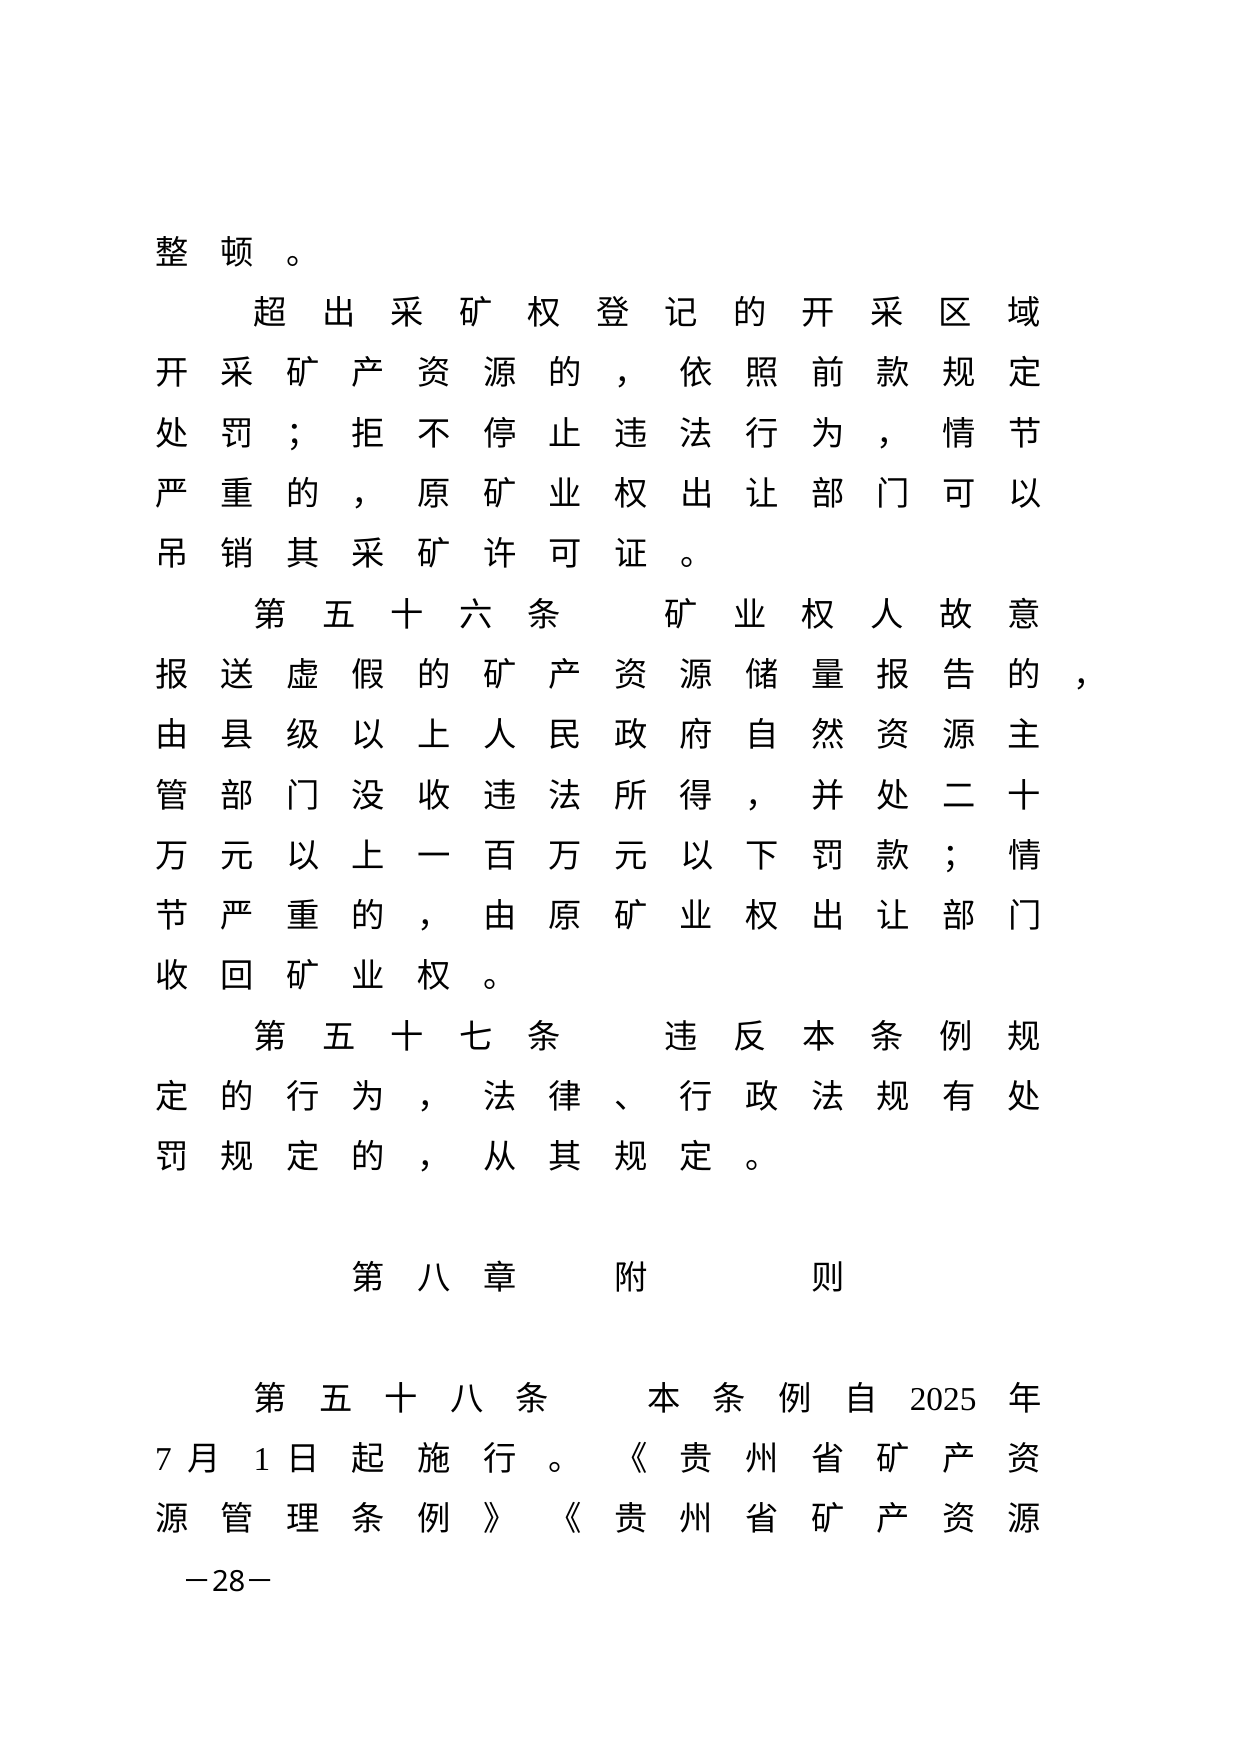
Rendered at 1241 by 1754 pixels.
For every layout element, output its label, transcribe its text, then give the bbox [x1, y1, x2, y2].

text 第五十八条 本条例自2025年7月1日起施行。《贵州省矿产资源管理条例》《贵州省矿产资源监督检查条例》同时废止。 [155, 1365, 1073, 1546]
text 第五十六条 矿业权人故意报送虚假的矿产资源储量报告的，由县级以上人民政府自然资源主管部门没收违法所得，并处二十万元以上一百万元以下罚款；情节严重的，由原矿业权出让部门收回矿业权。 [155, 581, 1073, 1003]
text 第八章 附 则 [155, 1245, 1073, 1305]
text 第五十七条 违反本条例规定的行为，法律、行政法规有处罚规定的，从其规定。 [155, 1003, 1073, 1184]
text 超出采矿权登记的开采区域开采矿产资源的，依照前款规定处罚；拒不停止违法行为，情节严重的，原矿业权出让部门可以吊销其采矿许可证。 [155, 280, 1073, 581]
